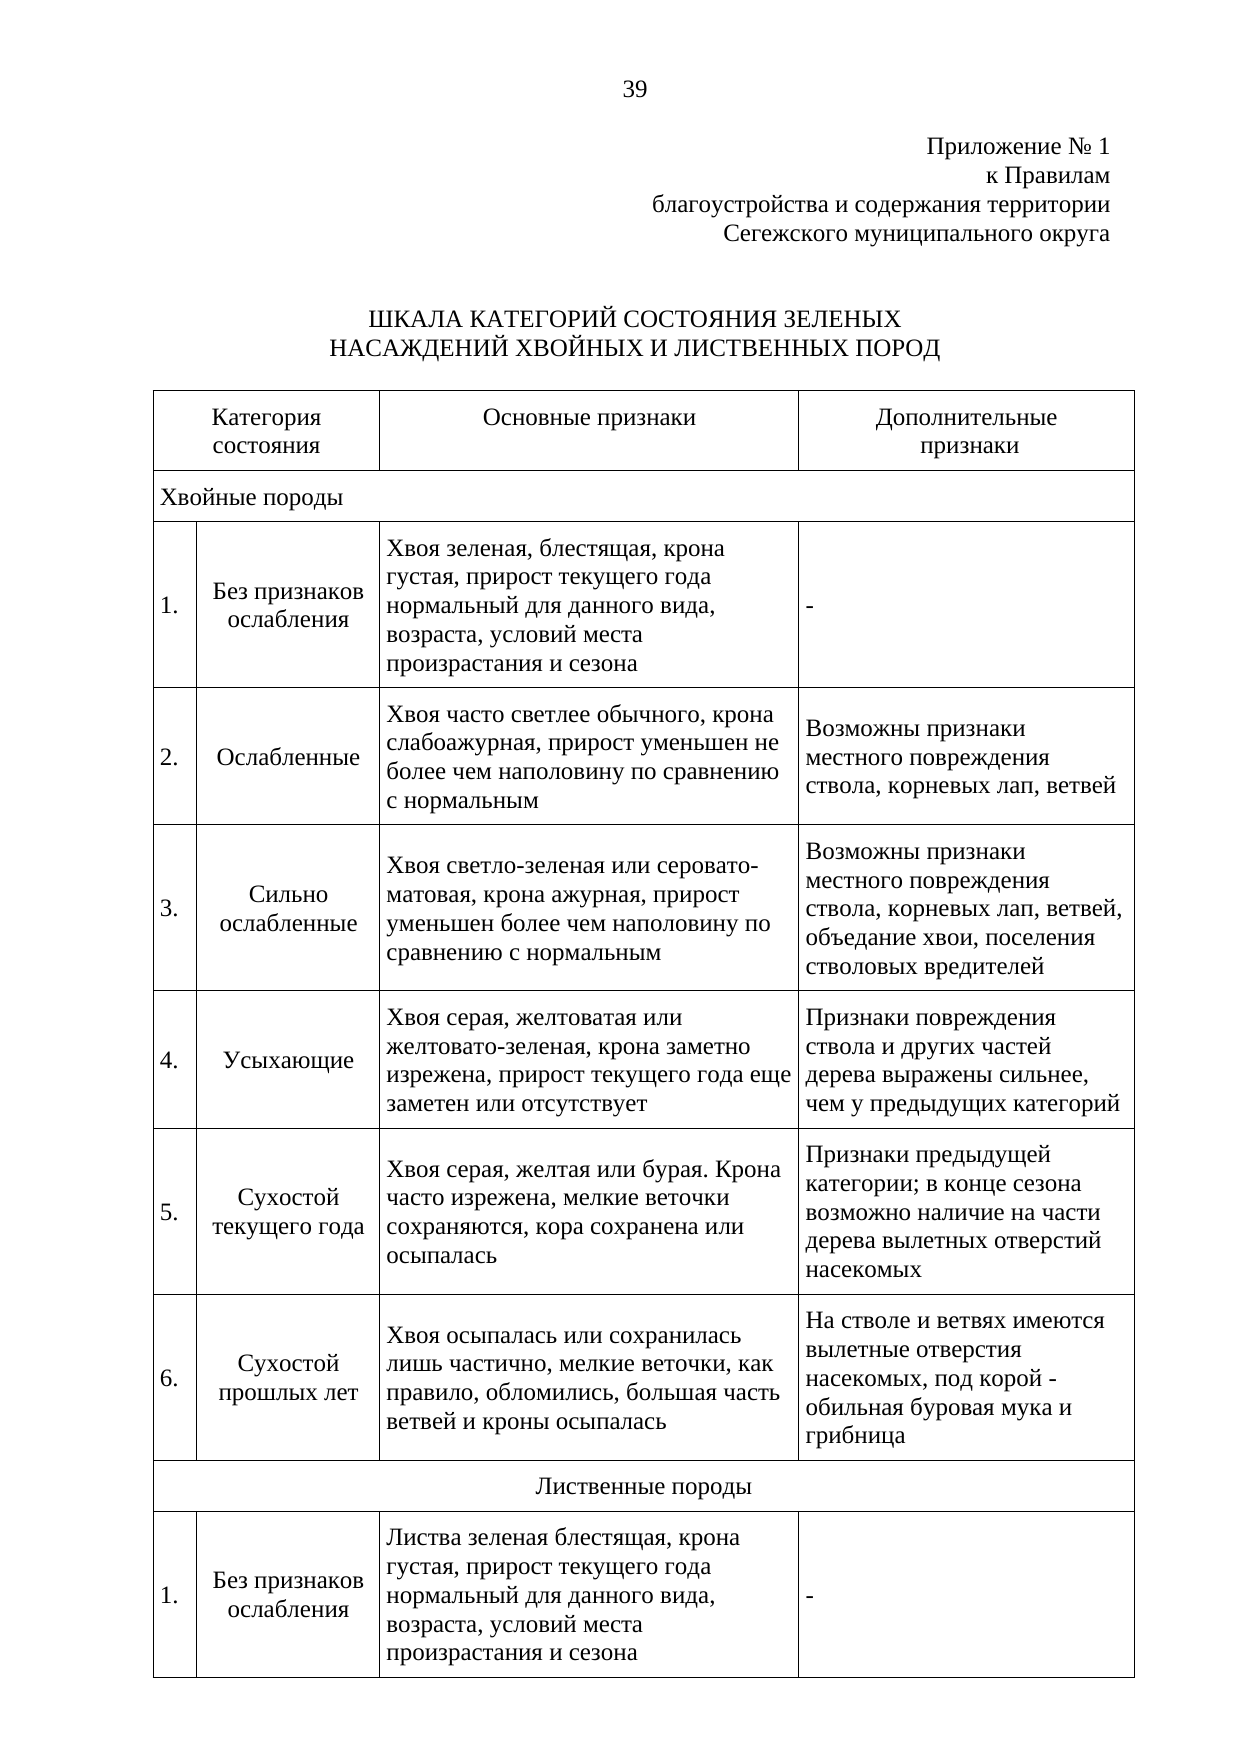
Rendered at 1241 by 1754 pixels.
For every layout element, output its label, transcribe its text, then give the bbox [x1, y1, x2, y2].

table_cell Хвоя часто светлее обычного, крона слабоажурная, прирост уменьшен не более чем наполовину по сравнению с нормальным [380, 688, 798, 824]
table_header Дополнительные признаки [799, 391, 1134, 470]
table_cell Возможны признаки местного повреждения ствола, корневых лап, ветвей, объедание хвои, поселения стволовых вредителей [799, 825, 1134, 990]
table_cell 4. [154, 991, 196, 1128]
table_cell Признаки повреждения ствола и других частей дерева выражены сильнее, чем у предыдущих категорий [799, 991, 1134, 1128]
table_cell Хвоя серая, желтоватая или желтовато-зеленая, крона заметно изрежена, прирост текущего года еще заметен или отсутствует [380, 991, 798, 1128]
table_cell 3. [154, 825, 196, 990]
table_header Категория состояния [154, 391, 379, 470]
table_cell Сильно ослабленные [197, 825, 379, 990]
text ШКАЛА КАТЕГОРИЙ СОСТОЯНИЯ ЗЕЛЕНЫХ [159, 304, 1110, 333]
table_cell Усыхающие [197, 991, 379, 1128]
table_cell Хвоя зеленая, блестящая, крона густая, прирост текущего года нормальный для данного вида, возраста, условий места произрастания и сезона [380, 522, 798, 687]
text НАСАЖДЕНИЙ ХВОЙНЫХ И ЛИСТВЕННЫХ ПОРОД [159, 333, 1110, 361]
table_cell Хвоя осыпалась или сохранилась лишь частично, мелкие веточки, как правило, обломились, большая часть ветвей и кроны осыпалась [380, 1295, 798, 1460]
table_cell 1. [154, 1512, 196, 1677]
text благоустройства и содержания территории [159, 189, 1110, 218]
table_header Основные признаки [380, 391, 798, 470]
table_cell Сухостой прошлых лет [197, 1295, 379, 1460]
text Сегежского муниципального округа [159, 218, 1110, 246]
table_cell 1. [154, 522, 196, 687]
table_cell Хвоя серая, желтая или бурая. Крона часто изрежена, мелкие веточки сохраняются, кора сохранена или осыпалась [380, 1129, 798, 1294]
table_cell 5. [154, 1129, 196, 1294]
table_cell - [799, 1512, 1134, 1677]
table_cell Хвоя светло-зеленая или серовато-матовая, крона ажурная, прирост уменьшен более чем наполовину по сравнению с нормальным [380, 825, 798, 990]
table_cell 2. [154, 688, 196, 824]
table_cell Без признаков ослабления [197, 522, 379, 687]
table_cell Листва зеленая блестящая, крона густая, прирост текущего года нормальный для данного вида, возраста, условий места произрастания и сезона [380, 1512, 798, 1677]
table_cell Сухостой текущего года [197, 1129, 379, 1294]
table_cell Возможны признаки местного повреждения ствола, корневых лап, ветвей [799, 688, 1134, 824]
table_cell Лиственные породы [154, 1461, 1134, 1511]
table_cell На стволе и ветвях имеются вылетные отверстия насекомых, под корой - обильная буровая мука и грибница [799, 1295, 1134, 1460]
table_cell 6. [154, 1295, 196, 1460]
table_cell Хвойные породы [154, 471, 1134, 521]
table_cell Без признаков ослабления [197, 1512, 379, 1677]
table_cell Признаки предыдущей категории; в конце сезона возможно наличие на части дерева вылетных отверстий насекомых [799, 1129, 1134, 1294]
table_cell - [799, 522, 1134, 687]
text к Правилам [159, 160, 1110, 189]
text Приложение № 1 [159, 131, 1110, 160]
table_cell Ослабленные [197, 688, 379, 824]
